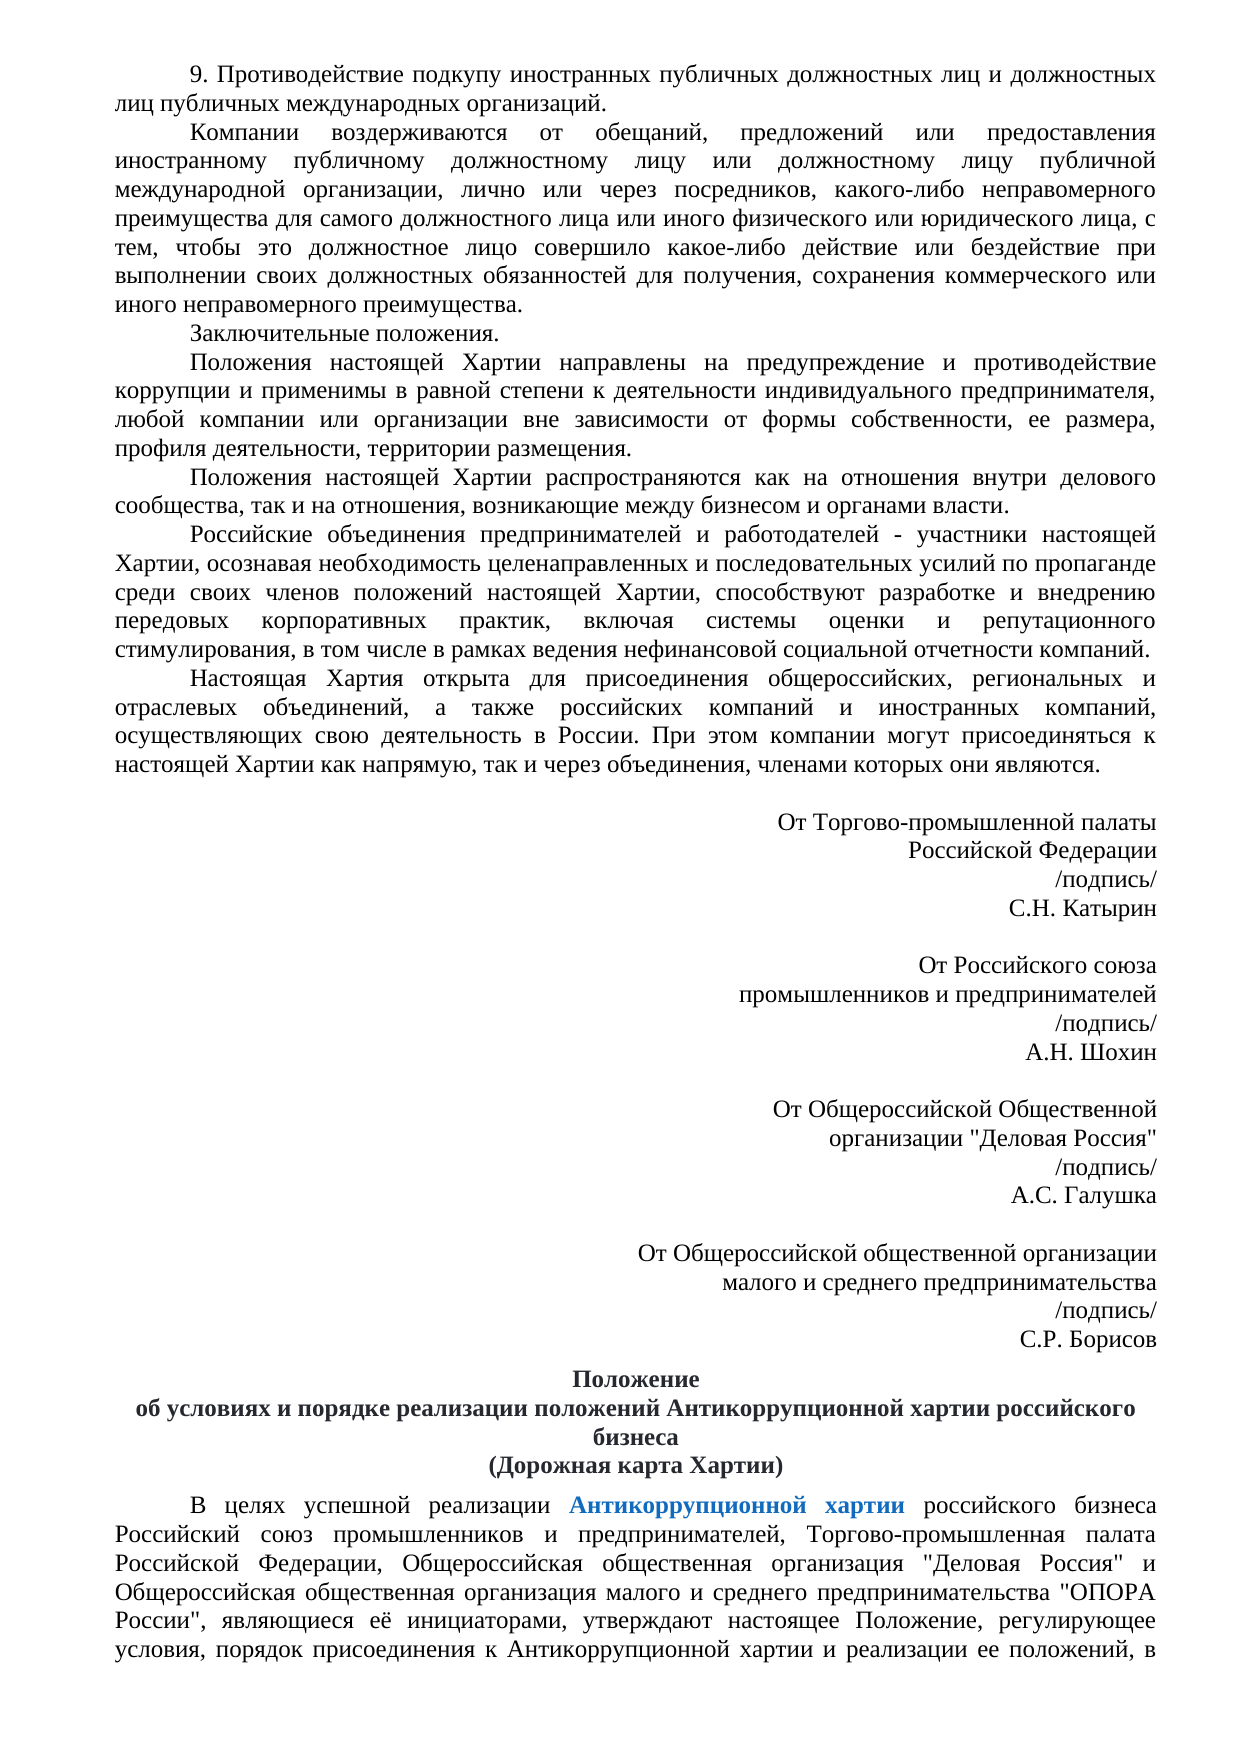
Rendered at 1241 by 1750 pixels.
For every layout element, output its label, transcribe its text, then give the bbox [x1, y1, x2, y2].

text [114, 1490, 1157, 1663]
text Настоящая Хартия открыта для присоединения общероссийских, региональных и отраслевых объединений, а также российских компаний и иностранных компаний, осуществляющих свою деятельность в России. При этом компании могут присоединяться к настоящей Хартии как напрямую, так и через объединения, членами которых они являются. [114, 663, 1157, 778]
text Положения настоящей Хартии направлены на предупреждение и противодействие коррупции и применимы в равной степени к деятельности индивидуального предпринимателя, любой компании или организации вне зависимости от формы собственности, ее размера, профиля деятельности, территории размещения. [114, 347, 1157, 462]
text Российские объединения предпринимателей и работодателей - участники настоящей Хартии, осознавая необходимость целенаправленных и последовательных усилий по пропаганде среди своих членов положений настоящей Хартии, способствуют разработке и внедрению передовых корпоративных практик, включая системы оценки и репутационного стимулирования, в том числе в рамках ведения нефинансовой социальной отчетности компаний. [114, 519, 1157, 663]
text От Общероссийской Общественной организации "Деловая Россия" /подпись/ А.С. Галушка [114, 1094, 1157, 1209]
text Компании воздерживаются от обещаний, предложений или предоставления иностранному публичному должностному лицу или должностному лицу публичной международной организации, лично или через посредников, какого-либо неправомерного преимущества для самого должностного лица или иного физического или юридического лица, с тем, чтобы это должностное лицо совершило какое-либо действие или бездействие при выполнении своих должностных обязанностей для получения, сохранения коммерческого или иного неправомерного преимущества. [114, 117, 1157, 318]
subtitle Положение об условиях и порядке реализации положений Антикоррупционной хартии российского бизнеса (Дорожная карта Хартии) [114, 1364, 1157, 1479]
text От Общероссийской общественной организации малого и среднего предпринимательства /подпись/ С.Р. Борисов [114, 1238, 1157, 1353]
text От Торгово-промышленной палаты Российской Федерации /подпись/ С.Н. Катырин [114, 807, 1157, 922]
text 9. Противодействие подкупу иностранных публичных должностных лиц и должностных лиц публичных международных организаций. [114, 59, 1157, 117]
text От Российского союза промышленников и предпринимателей /подпись/ А.Н. Шохин [114, 950, 1157, 1065]
text Заключительные положения. [114, 318, 1157, 347]
text Положения настоящей Хартии распространяются как на отношения внутри делового сообщества, так и на отношения, возникающие между бизнесом и органами власти. [114, 462, 1157, 519]
